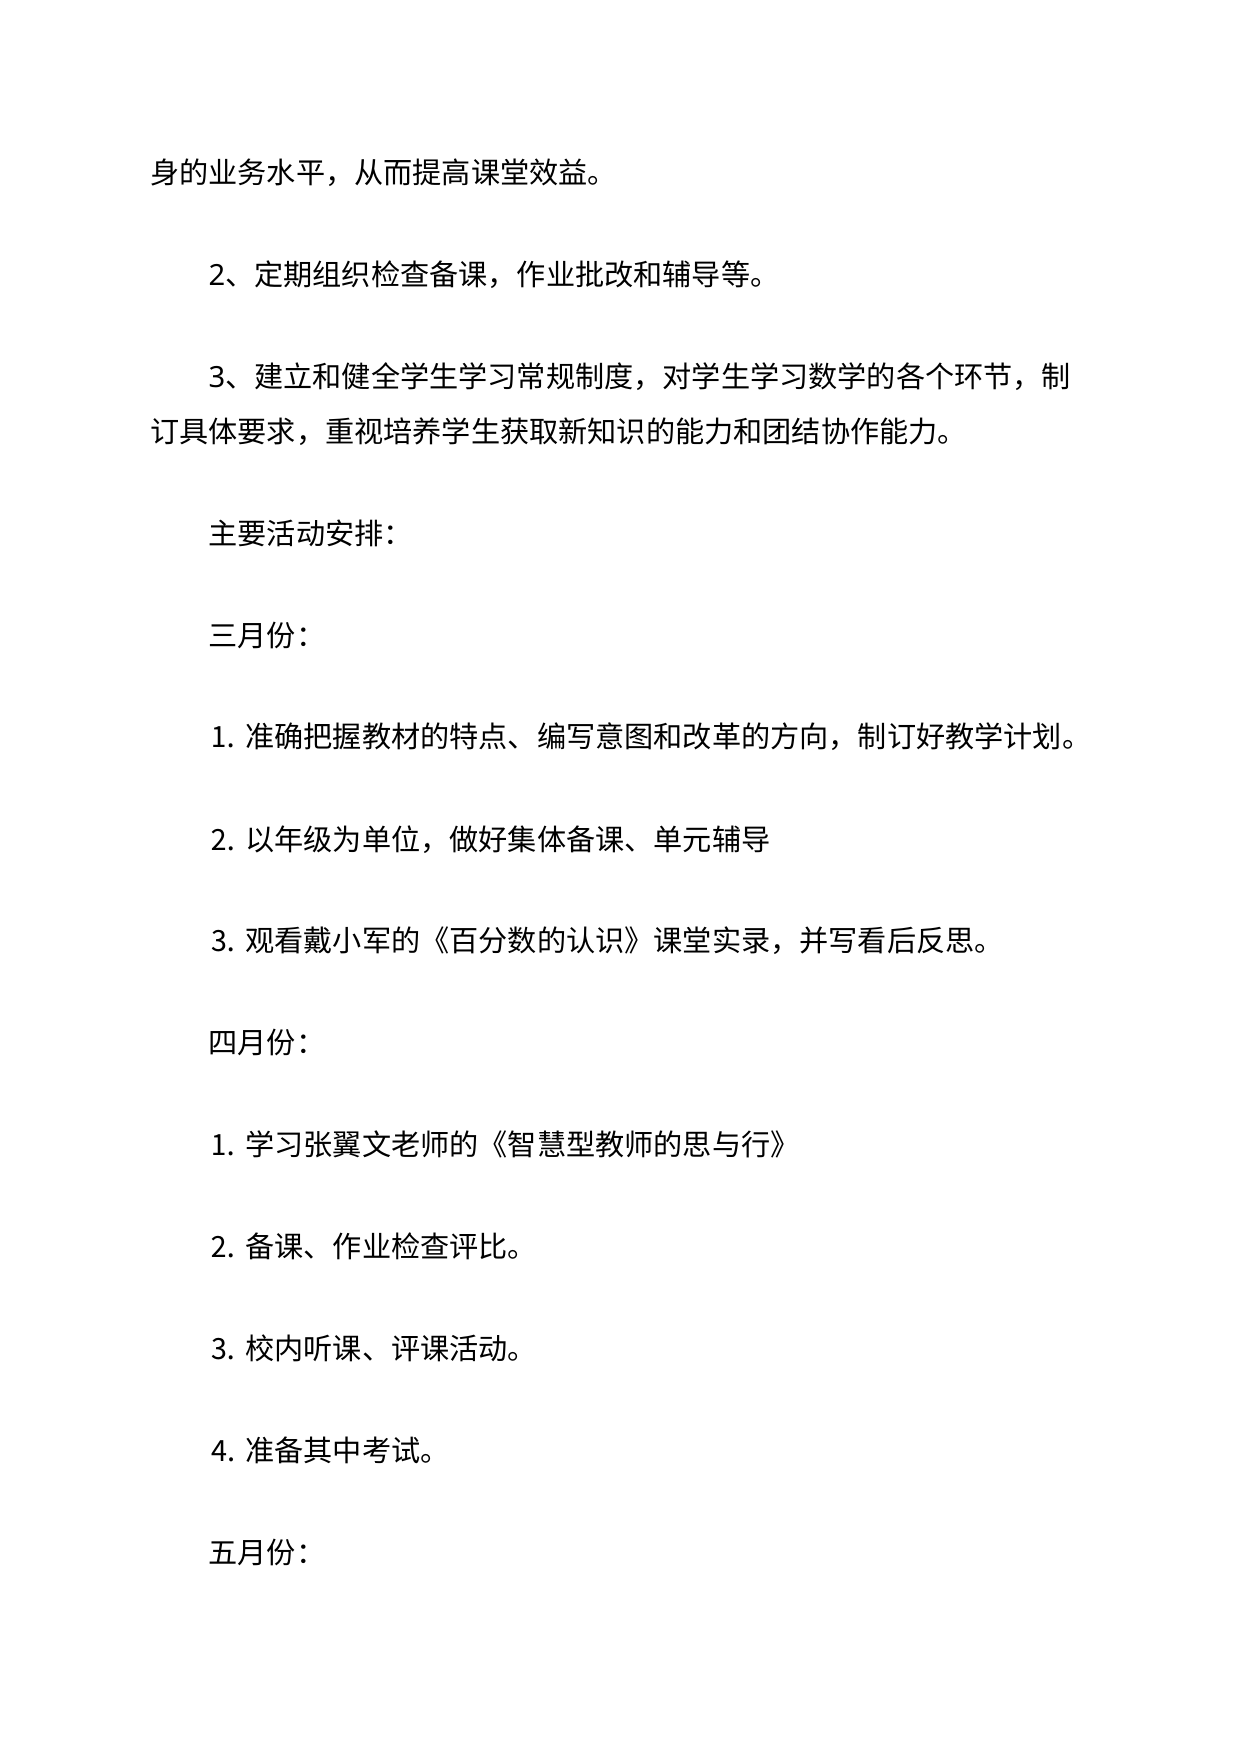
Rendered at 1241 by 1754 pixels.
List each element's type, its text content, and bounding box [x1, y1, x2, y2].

text 四月份： [150, 1020, 1090, 1062]
text 五月份： [150, 1530, 1090, 1572]
text 2、定期组织检查备课，作业批改和辅导等。 [150, 252, 1090, 294]
text 三月份： [150, 612, 1090, 654]
text ⒈ 准确把握教材的特点、编写意图和改革的方向，制订好教学计划。 [150, 714, 1090, 756]
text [150, 150, 1090, 192]
text ⒈ 学习张翼文老师的《智慧型教师的思与行》 [150, 1122, 1090, 1164]
text 主要活动安排： [150, 511, 1090, 553]
text ⒋ 准备其中考试。 [150, 1428, 1090, 1470]
text ⒊ 观看戴小军的《百分数的认识》课堂实录，并写看后反思。 [150, 918, 1090, 960]
text 3、建立和健全学生学习常规制度，对学生学习数学的各个环节，制订具体要求，重视培养学生获取新知识的能力和团结协作能力。 [150, 354, 1090, 451]
text ⒊ 校内听课、评课活动。 [150, 1326, 1090, 1368]
text ⒉ 备课、作业检查评比。 [150, 1224, 1090, 1266]
text ⒉ 以年级为单位，做好集体备课、单元辅导 [150, 816, 1090, 858]
